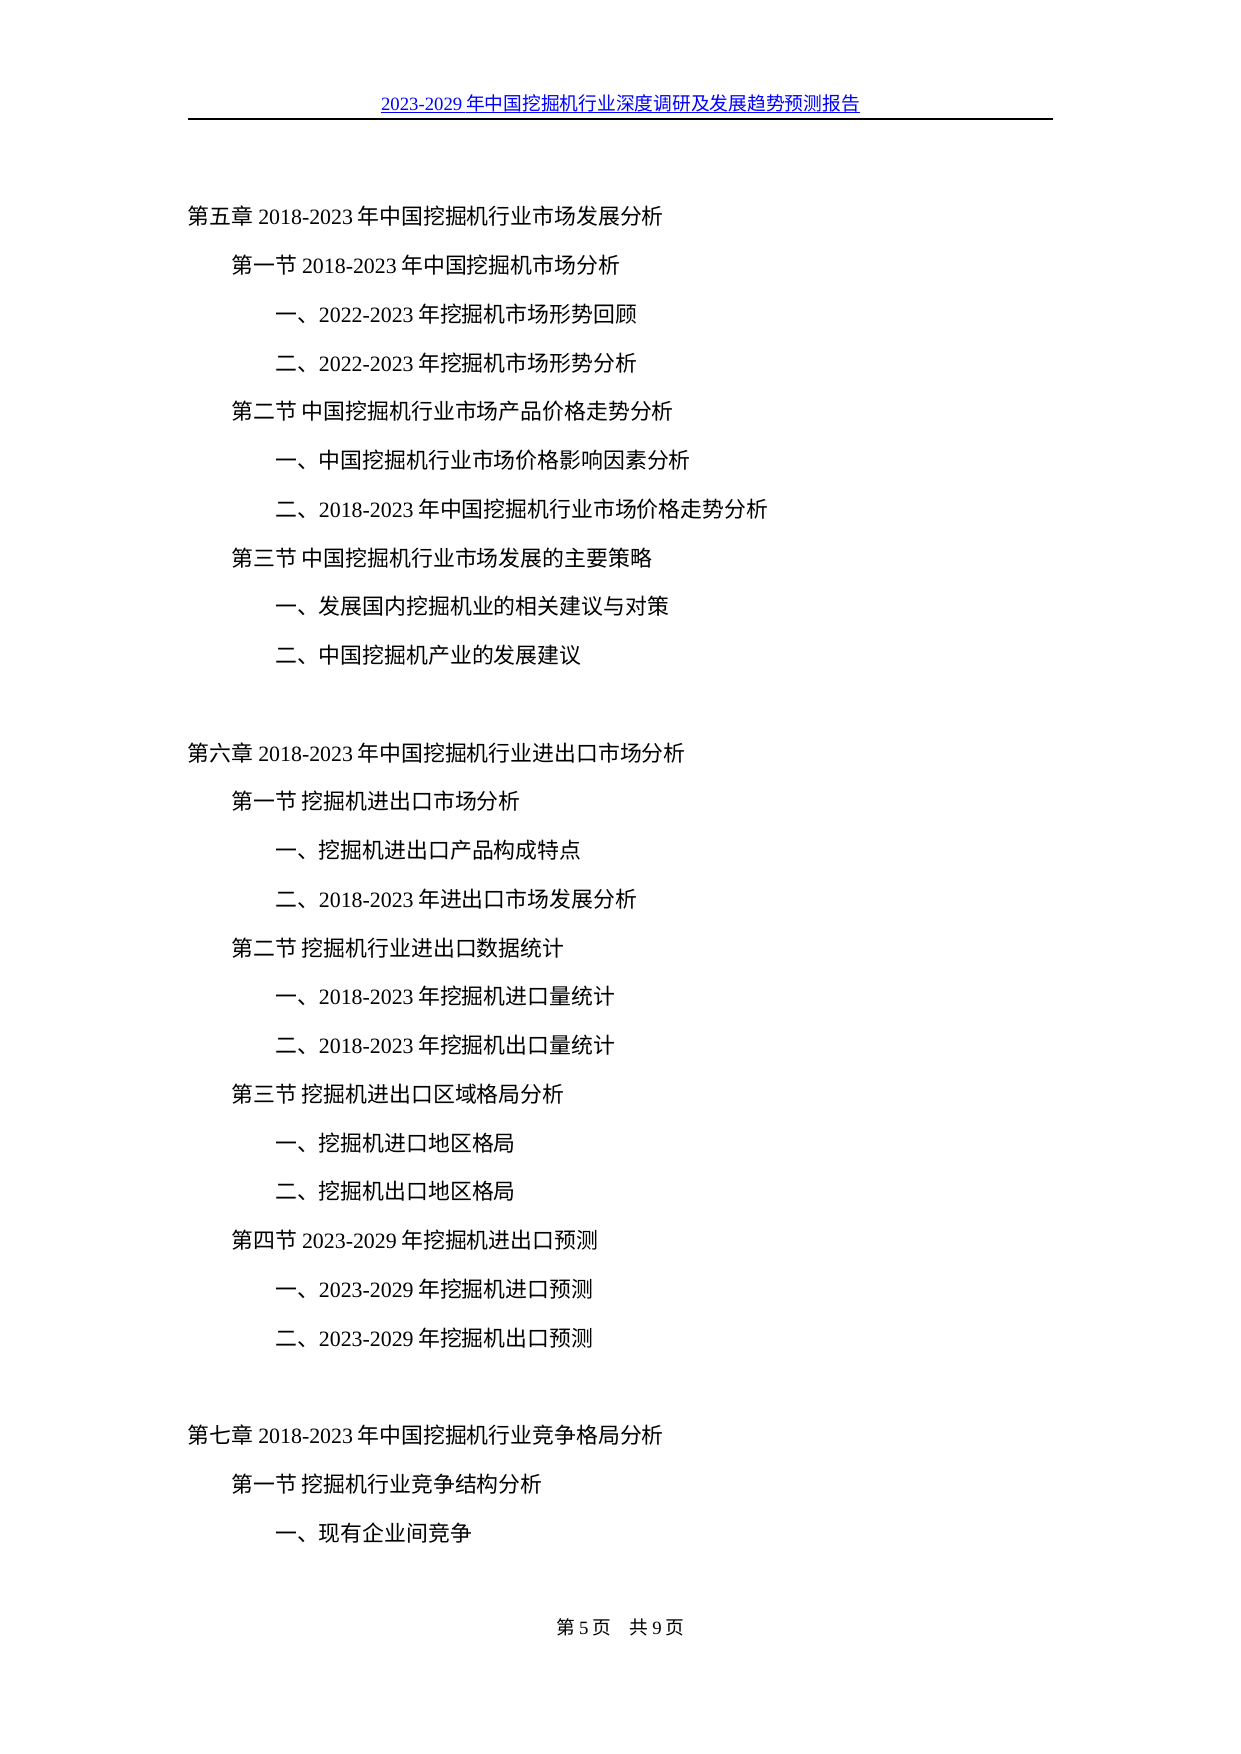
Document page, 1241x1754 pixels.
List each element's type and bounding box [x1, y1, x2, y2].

text [187, 150, 1053, 1548]
